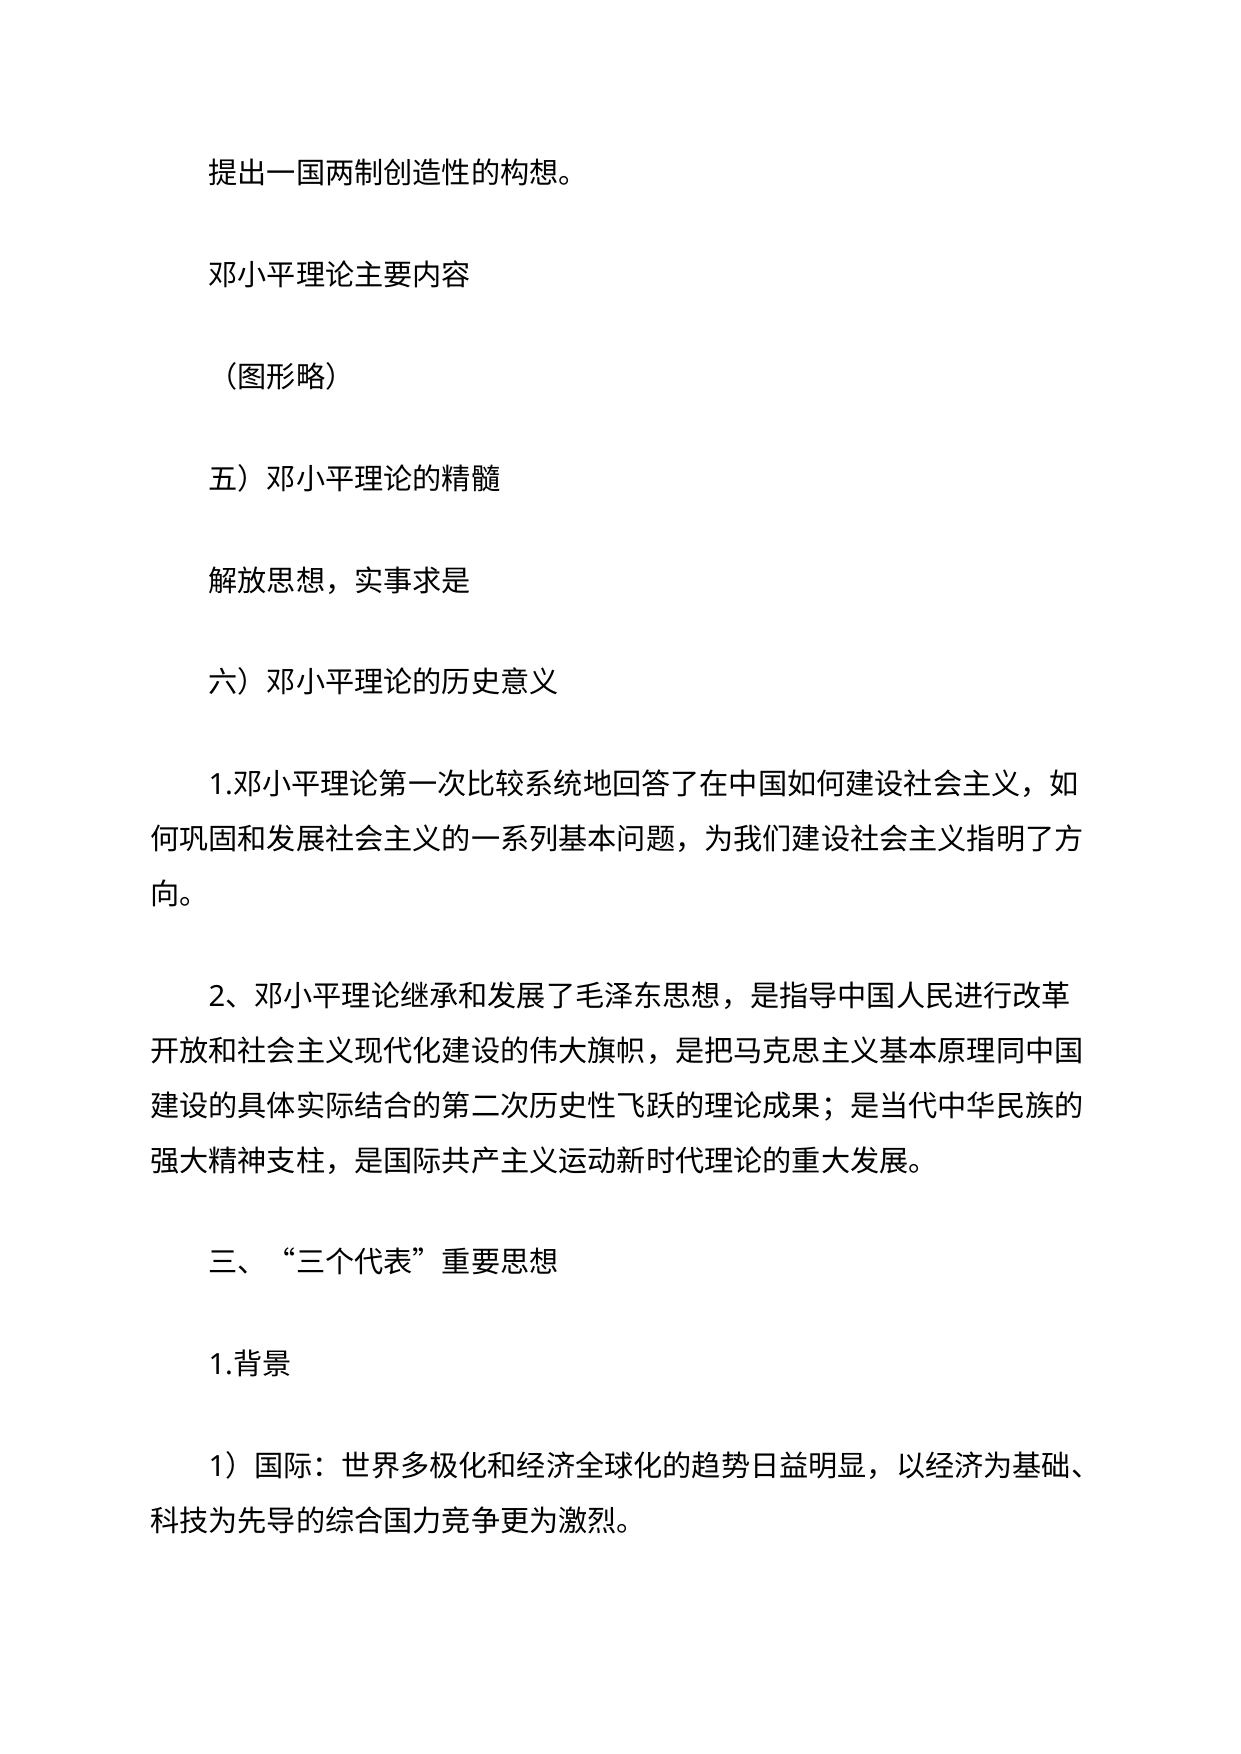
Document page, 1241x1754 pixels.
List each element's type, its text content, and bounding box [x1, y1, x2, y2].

text 提出一国两制创造性的构想。 [150, 150, 1090, 192]
text 三、“三个代表”重要思想 [150, 1239, 1090, 1281]
text 五）邓小平理论的精髓 [150, 455, 1090, 498]
text 1）国际：世界多极化和经济全球化的趋势日益明显，以经济为基础、科技为先导的综合国力竞争更为激烈。 [150, 1443, 1090, 1540]
text 1.邓小平理论第一次比较系统地回答了在中国如何建设社会主义，如何巩固和发展社会主义的一系列基本问题，为我们建设社会主义指明了方向。 [150, 761, 1090, 913]
text 解放思想，实事求是 [150, 557, 1090, 599]
text 1.背景 [150, 1341, 1090, 1383]
text （图形略） [150, 353, 1090, 396]
text 六）邓小平理论的历史意义 [150, 659, 1090, 701]
text 邓小平理论主要内容 [150, 252, 1090, 294]
text 2、邓小平理论继承和发展了毛泽东思想，是指导中国人民进行改革开放和社会主义现代化建设的伟大旗帜，是把马克思主义基本原理同中国建设的具体实际结合的第二次历史性飞跃的理论成果；是当代中华民族的强大精神支柱，是国际共产主义运动新时代理论的重大发展。 [150, 972, 1090, 1179]
